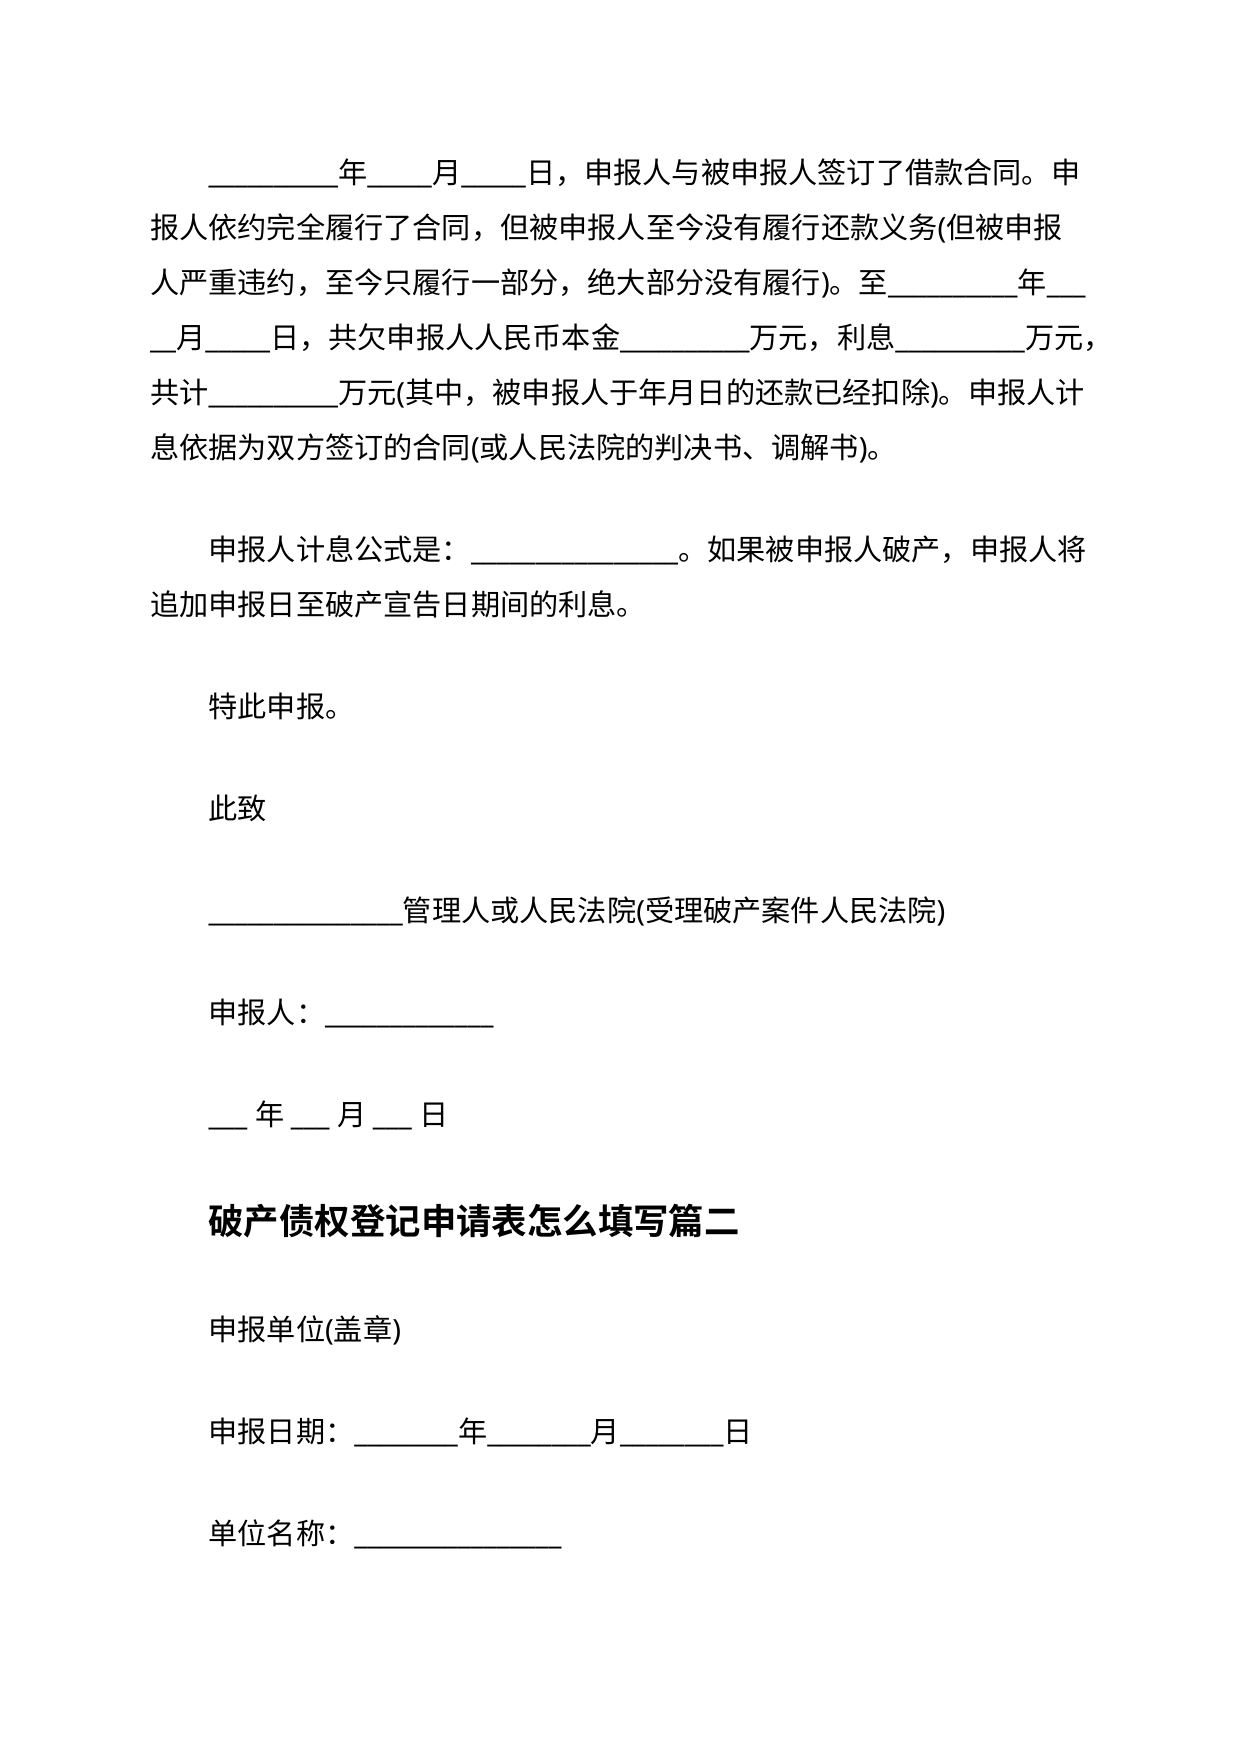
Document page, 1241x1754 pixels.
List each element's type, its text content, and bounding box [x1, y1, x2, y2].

text ___ 年 ___ 月 ___ 日 [150, 1091, 1090, 1134]
text 特此申报。 [150, 684, 1090, 726]
text 申报人：_____________ [150, 989, 1090, 1032]
text 申报单位(盖章) [150, 1307, 1090, 1349]
text _______________管理人或人民法院(受理破产案件人民法院) [150, 887, 1090, 930]
text 申报日期：________年________月________日 [150, 1409, 1090, 1451]
text 单位名称：________________ [150, 1511, 1090, 1553]
text 申报人计息公式是：________________。如果被申报人破产，申报人将追加申报日至破产宣告日期间的利息。 [150, 527, 1090, 624]
text __________年_____月_____日，申报人与被申报人签订了借款合同。申报人依约完全履行了合同，但被申报人至今没有履行还款义务(但被申报人严重违约，至今只履行一部分，绝大部分没有履行)。至__________年_____月_____日，共欠申报人人民币本金__________万元，利息__________万元，共计__________万元(其中，被申报人于年月日的还款已经扣除)。申报人计息依据为双方签订的合同(或人民法院的判决书、调解书)。 [150, 150, 1090, 467]
text 此致 [150, 786, 1090, 828]
text 破产债权登记申请表怎么填写篇二 [150, 1193, 1090, 1244]
